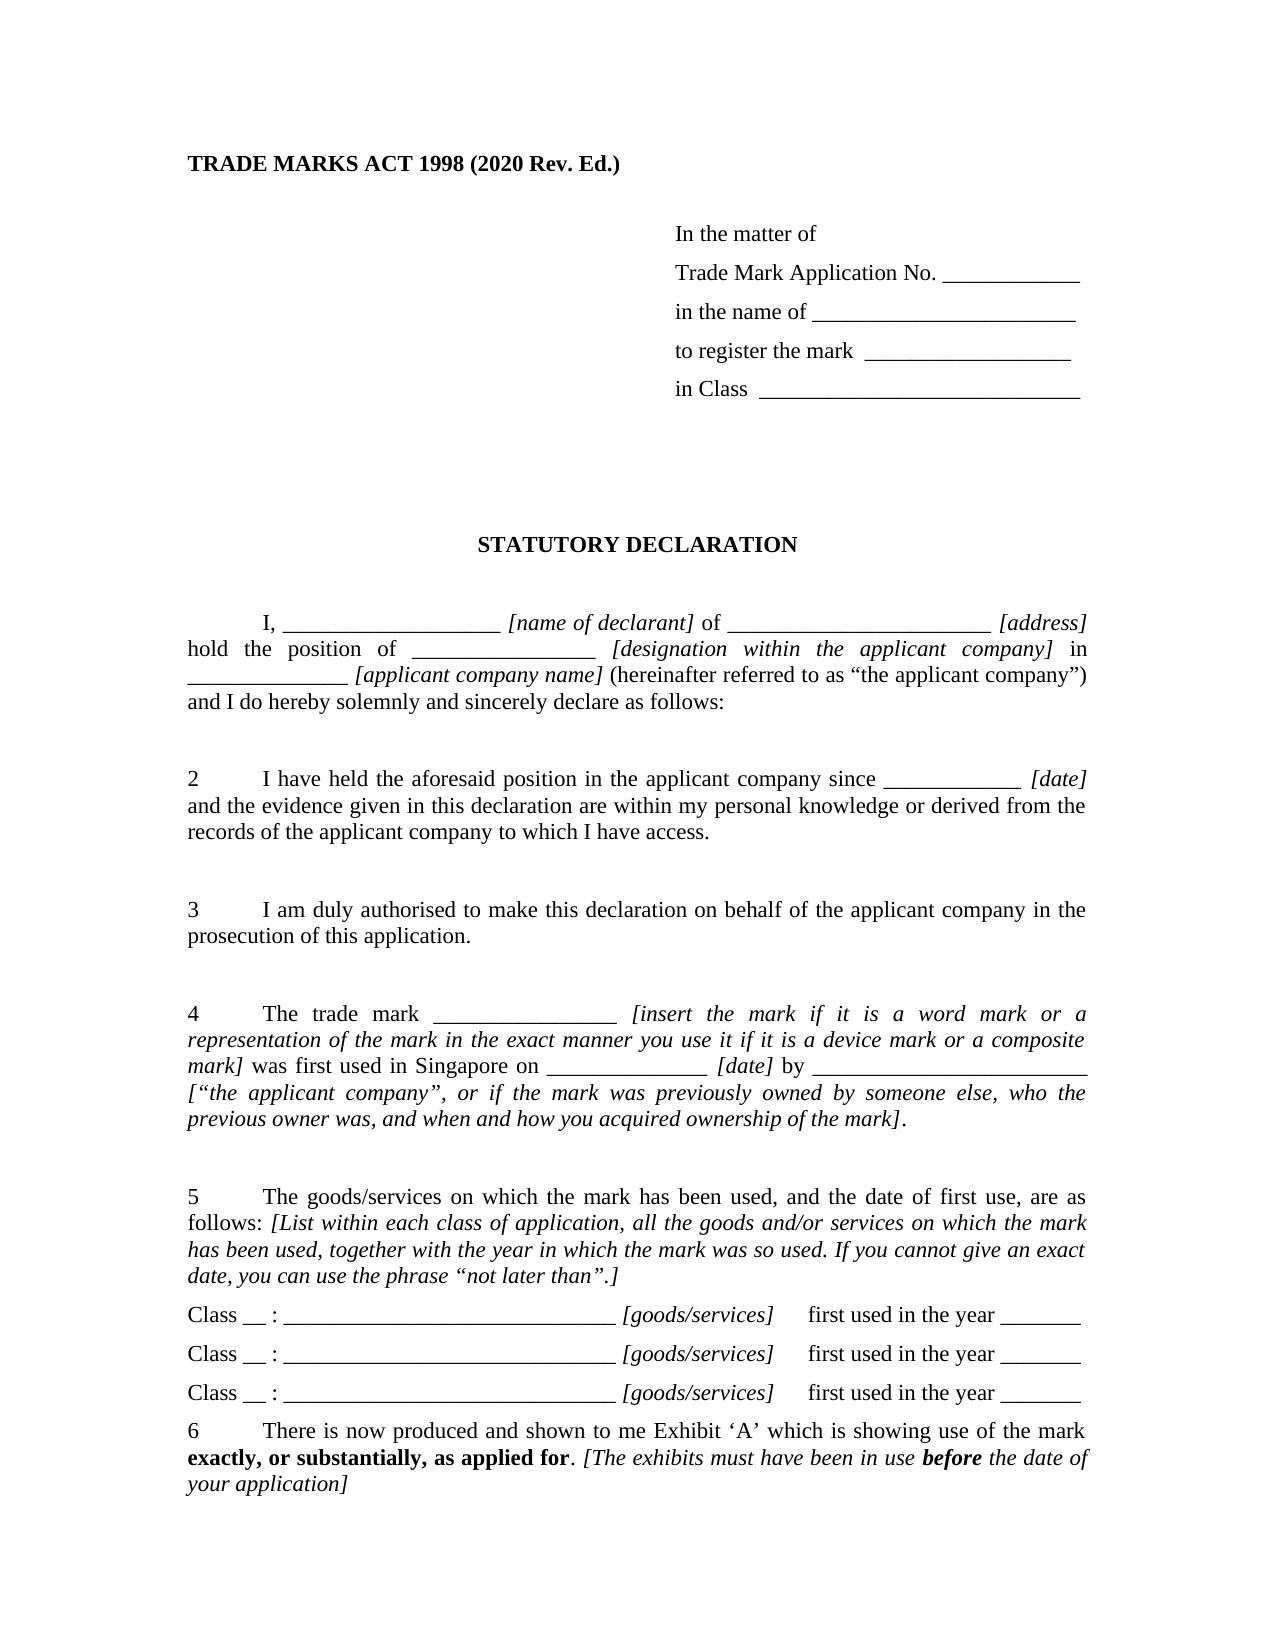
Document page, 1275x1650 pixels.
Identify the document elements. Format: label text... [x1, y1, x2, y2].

text Trade Mark Application No. ____________ [675, 259, 1087, 285]
text Class __ : _____________________________ [goods/services] first used in the year _______ [187, 1301, 1087, 1327]
text 4 The trade mark ________________ [insert the mark if it is a word mark or a representation of the mark in the exact manner you use it if it is a device mark or a composite mark] was first used in Singapore on ______________ [date] by ________________________ [“the applicant company”, or if the mark was previously owned by someone else, who the previous owner was, and when and how you acquired ownership of the mark]. [187, 1000, 1087, 1132]
text in the name of _______________________ [675, 298, 1087, 324]
text TRADE MARKS ACT 1998 (2020 Rev. Ed.) [187, 150, 1087, 176]
text 6 There is now produced and shown to me Exhibit ‘A’ which is showing use of the mark exactly, or substantially, as applied for. [The exhibits must have been in use before the date of your application] [187, 1417, 1087, 1497]
text I, ___________________ [name of declarant] of _______________________ [address] hold the position of ________________ [designation within the applicant company] in ______________ [applicant company name] (hereinafter referred to as “the applicant company”) and I do hereby solemnly and sincerely declare as follows: [187, 609, 1087, 714]
text Class __ : _____________________________ [goods/services] first used in the year _______ [187, 1340, 1087, 1366]
list The goods/services on which the mark has been used, and the date of first use, are as follows: [List within each class of application, all the goods and/or services on which the mark has been used, together with the year in which the mark was so used. If you cannot give an exact date, you can use the phrase “not later than”.] [187, 1183, 1087, 1288]
text STATUTORY DECLARATION [187, 531, 1087, 557]
text Class __ : _____________________________ [goods/services] first used in the year _______ [187, 1379, 1087, 1405]
text to register the mark __________________ [675, 337, 1087, 363]
text In the matter of [675, 220, 1087, 246]
text 3 I am duly authorised to make this declaration on behalf of the applicant company in the prosecution of this application. [187, 896, 1087, 948]
text 2 I have held the aforesaid position in the applicant company since ____________ [date] and the evidence given in this declaration are within my personal knowledge or derived from the records of the applicant company to which I have access. [187, 765, 1087, 844]
text in Class ____________________________ [675, 376, 1087, 402]
